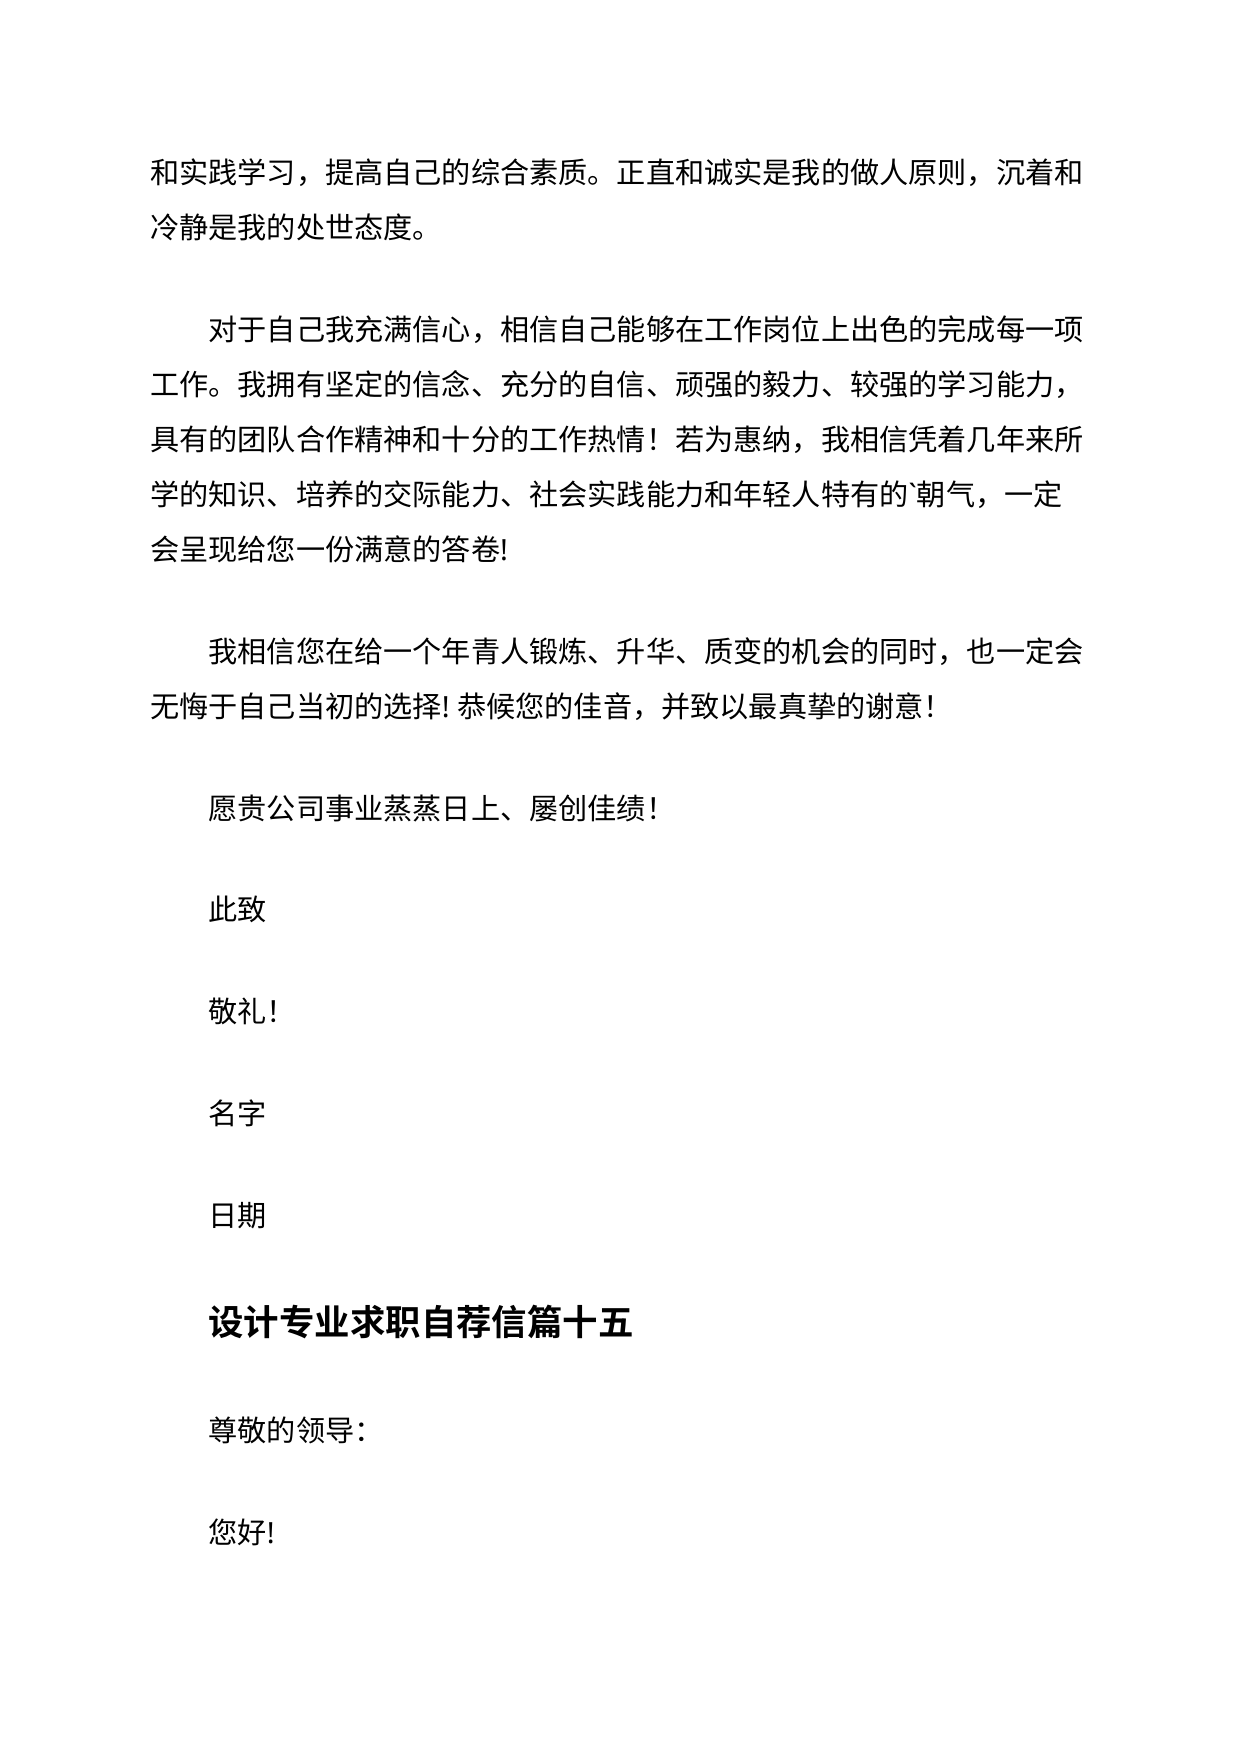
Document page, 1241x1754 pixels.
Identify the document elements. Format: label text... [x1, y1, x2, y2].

text 我相信您在给一个年青人锻炼、升华、质变的机会的同时，也一定会无悔于自己当初的选择! 恭候您的佳音，并致以最真挚的谢意！ [150, 628, 1090, 726]
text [150, 150, 1090, 247]
text 您好! [150, 1509, 1090, 1552]
text 尊敬的领导： [150, 1407, 1090, 1450]
text 此致 [150, 887, 1090, 929]
text 设计专业求职自荐信篇十五 [150, 1294, 1090, 1345]
text 名字 [150, 1091, 1090, 1133]
text 日期 [150, 1192, 1090, 1234]
text 敬礼！ [150, 989, 1090, 1031]
text 对于自己我充满信心，相信自己能够在工作岗位上出色的完成每一项工作。我拥有坚定的信念、充分的自信、顽强的毅力、较强的学习能力，具有的团队合作精神和十分的工作热情！若为惠纳，我相信凭着几年来所学的知识、培养的交际能力、社会实践能力和年轻人特有的`朝气，一定会呈现给您一份满意的答卷! [150, 307, 1090, 569]
text 愿贵公司事业蒸蒸日上、屡创佳绩！ [150, 785, 1090, 827]
